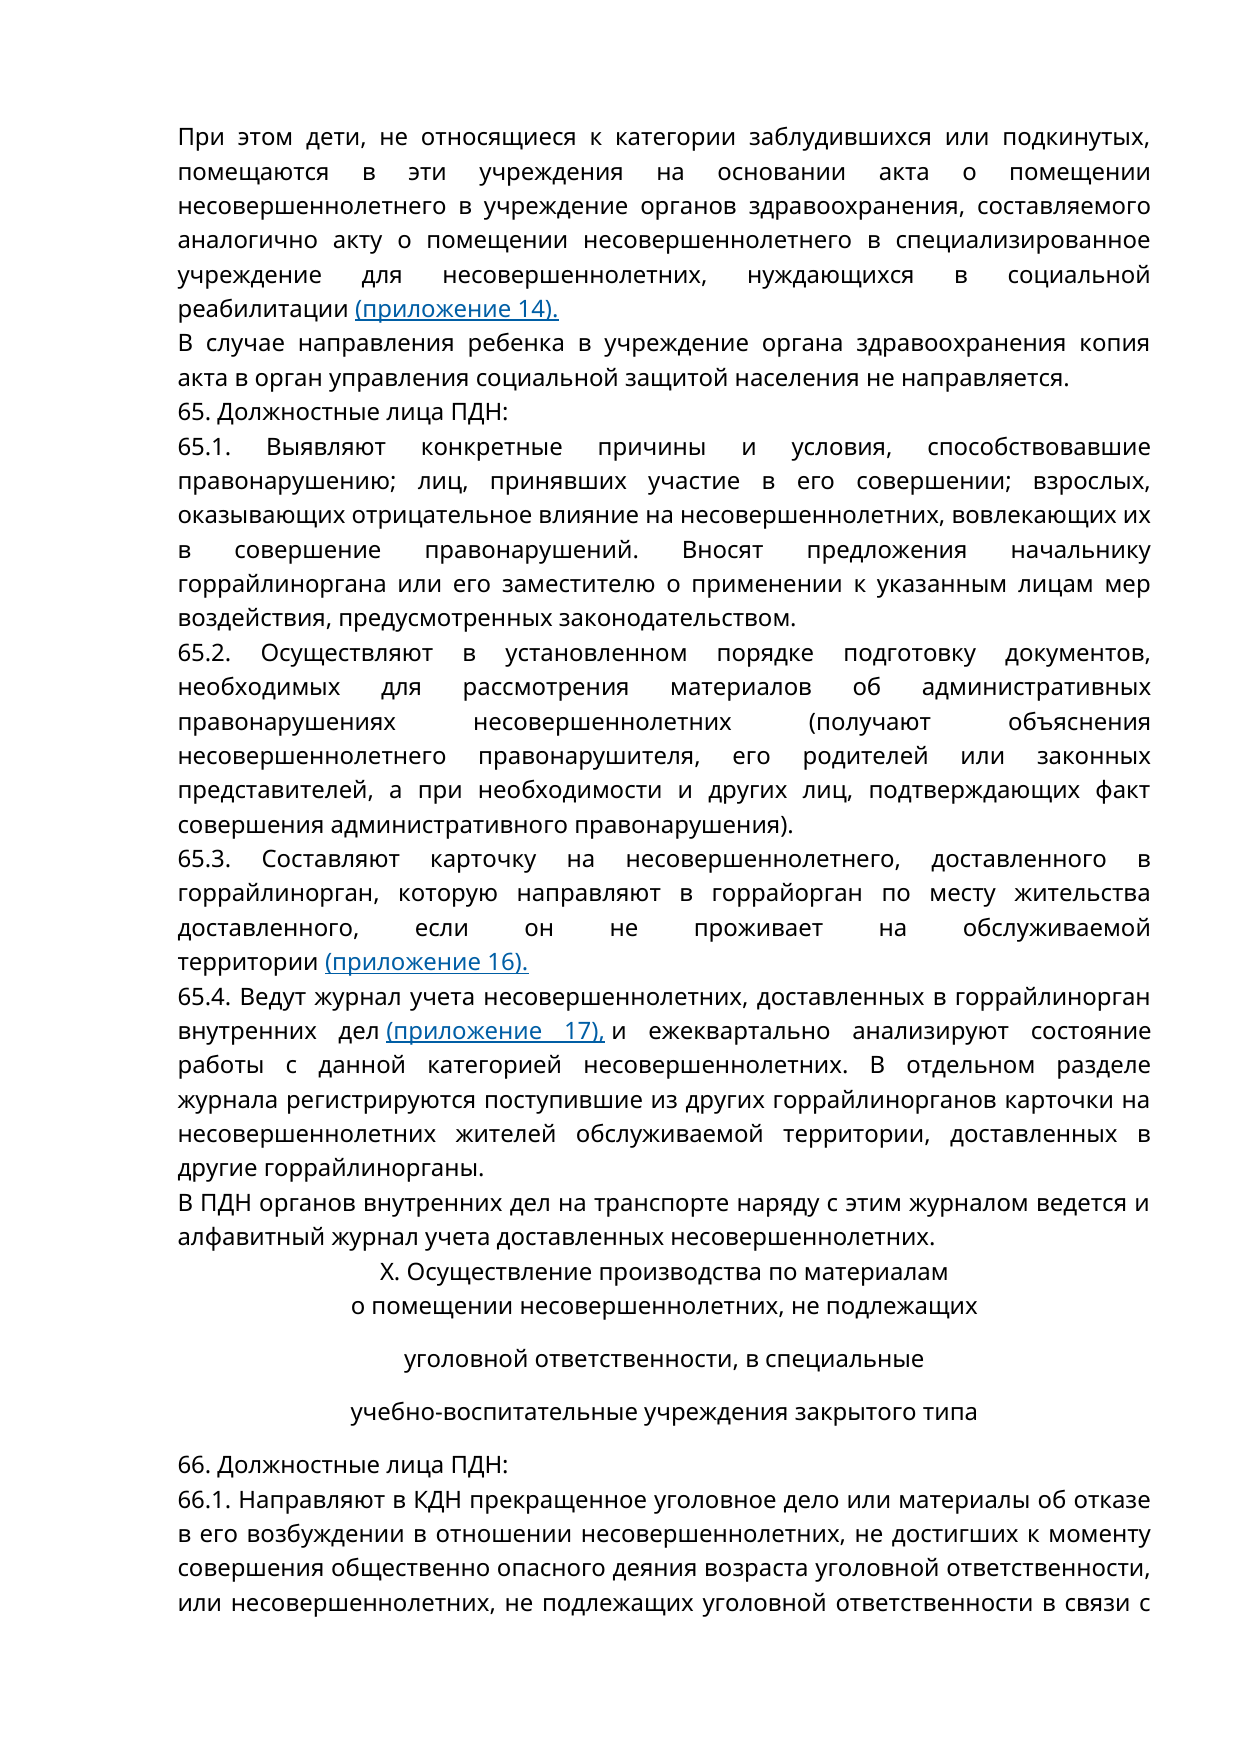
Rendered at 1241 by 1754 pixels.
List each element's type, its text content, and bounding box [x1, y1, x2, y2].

text 66. Должностные лица ПДН: [177, 1446, 1152, 1481]
text В ПДН органов внутренних дел на транспорте наряду с этим журналом ведется и алфавитный журнал учета доставленных несовершеннолетних. [177, 1184, 1152, 1252]
text учебно-воспитательные учреждения закрытого типа [177, 1393, 1152, 1427]
text В случае направления ребенка в учреждение органа здравоохранения копия акта в орган управления социальной защитой населения не направляется. [177, 324, 1152, 393]
text 65. Должностные лица ПДН: [177, 393, 1152, 427]
text 65.2. Осуществляют в установленном порядке подготовку документов, необходимых для рассмотрения материалов об административных правонарушениях несовершеннолетних (получают объяснения несовершеннолетнего правонарушителя, его родителей или законных представителей, а при необходимости и других лиц, подтверждающих факт совершения административного правонарушения). [177, 634, 1152, 840]
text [177, 1481, 1152, 1618]
text 65.3. Составляют карточку на несовершеннолетнего, доставленного в горрайлинорган, которую направляют в горрайорган по месту жительства доставленного, если он не проживает на обслуживаемой территории (приложение 16). [177, 840, 1152, 977]
text уголовной ответственности, в специальные [177, 1340, 1152, 1374]
text о помещении несовершеннолетних, не подлежащих [177, 1287, 1152, 1321]
text 65.1. Выявляют конкретные причины и условия, способствовавшие правонарушению; лиц, принявших участие в его совершении; взрослых, оказывающих отрицательное влияние на несовершеннолетних, вовлекающих их в совершение правонарушений. Вносят предложения начальнику горрайлиноргана или его заместителю о применении к указанным лицам мер воздействия, предусмотренных законодательством. [177, 427, 1152, 634]
text 65.4. Ведут журнал учета несовершеннолетних, доставленных в горрайлинорган внутренних дел (приложение 17), и ежеквартально анализируют состояние работы с данной категорией несовершеннолетних. В отдельном разделе журнала регистрируются поступившие из других горрайлинорганов карточки на несовершеннолетних жителей обслуживаемой территории, доставленных в другие горрайлинорганы. [177, 977, 1152, 1184]
text X. Осуществление производства по материалам [177, 1252, 1152, 1287]
text При этом дети, не относящиеся к категории заблудившихся или подкинутых, помещаются в эти учреждения на основании акта о помещении несовершеннолетнего в учреждение органов здравоохранения, составляемого аналогично акту о помещении несовершеннолетнего в специализированное учреждение для несовершеннолетних, нуждающихся в социальной реабилитации (приложение 14). [177, 118, 1152, 324]
